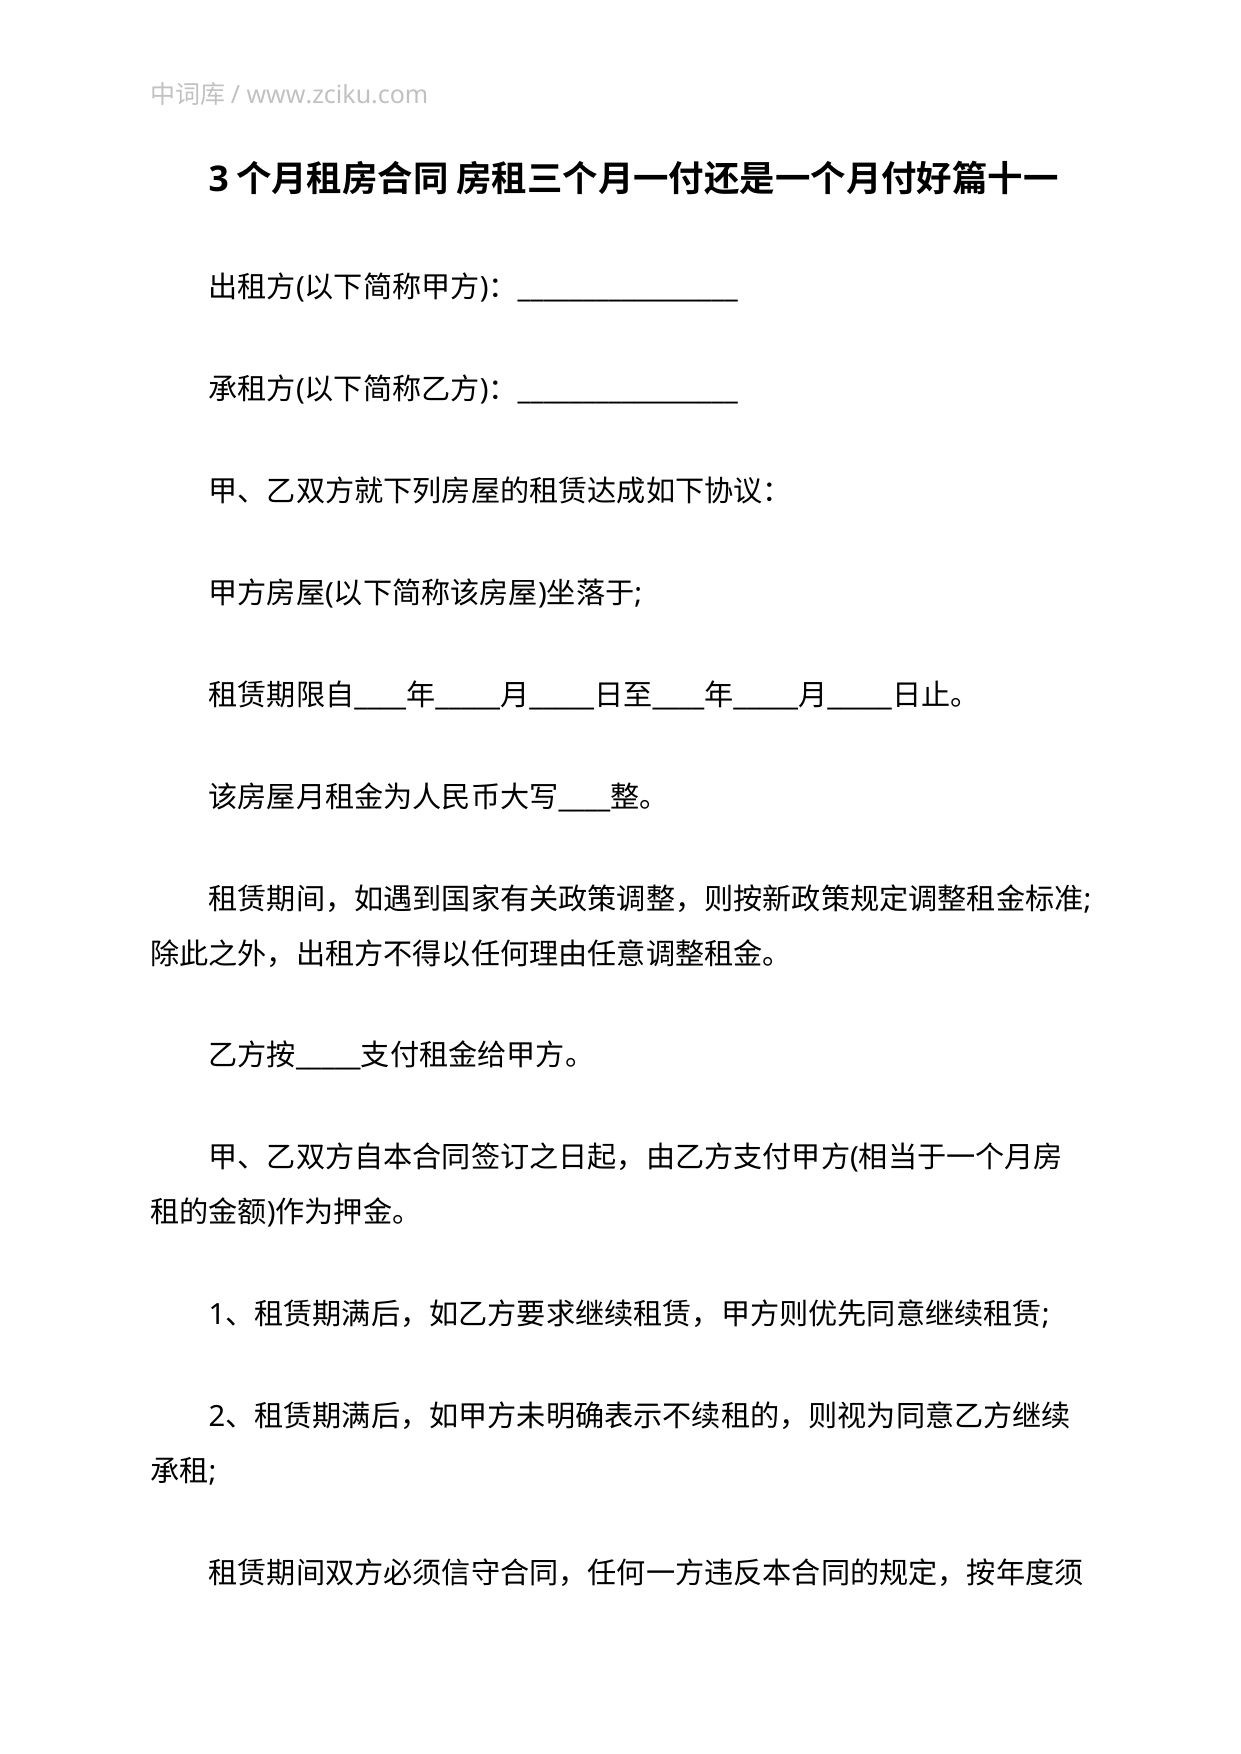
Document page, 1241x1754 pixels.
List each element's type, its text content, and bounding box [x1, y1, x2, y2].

text 甲方房屋(以下简称该房屋)坐落于; [150, 569, 1090, 612]
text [150, 1550, 1090, 1592]
text 甲、乙双方就下列房屋的租赁达成如下协议： [150, 467, 1090, 510]
text 乙方按_____支付租金给甲方。 [150, 1032, 1090, 1074]
text 2、租赁期满后，如甲方未明确表示不续租的，则视为同意乙方继续承租; [150, 1393, 1090, 1490]
text 1、租赁期满后，如乙方要求继续租赁，甲方则优先同意继续租赁; [150, 1291, 1090, 1333]
text 甲、乙双方自本合同签订之日起，由乙方支付甲方(相当于一个月房租的金额)作为押金。 [150, 1134, 1090, 1231]
text 租赁期限自____年_____月_____日至____年_____月_____日止。 [150, 671, 1090, 714]
text 承租方(以下简称乙方)：_________________ [150, 366, 1090, 408]
text 出租方(以下简称甲方)：_________________ [150, 263, 1090, 306]
text 该房屋月租金为人民币大写____整。 [150, 773, 1090, 816]
text 3个月租房合同 房租三个月一付还是一个月付好篇十一 [150, 150, 1090, 201]
text 租赁期间，如遇到国家有关政策调整，则按新政策规定调整租金标准;除此之外，出租方不得以任何理由任意调整租金。 [150, 875, 1090, 972]
